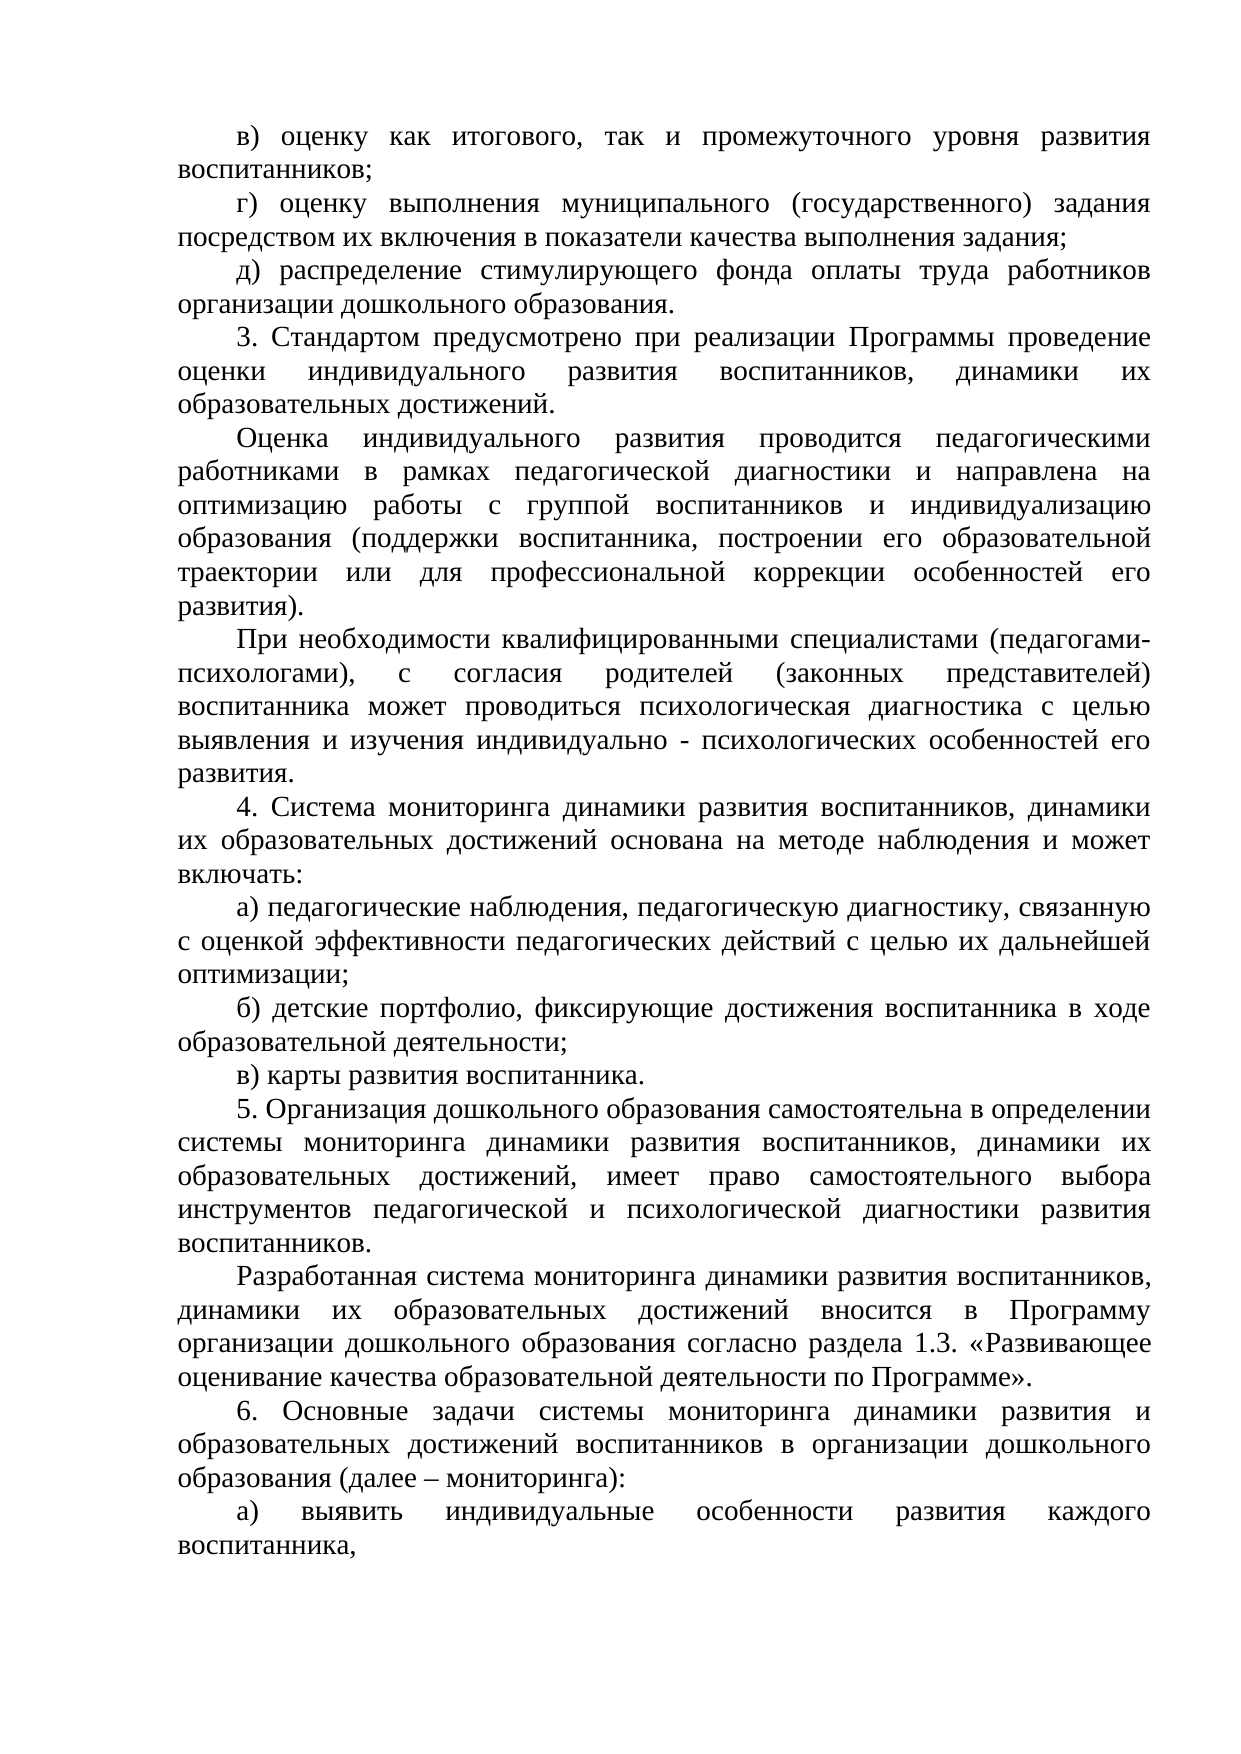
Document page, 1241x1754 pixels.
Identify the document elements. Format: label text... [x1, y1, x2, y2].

text а) выявить индивидуальные особенности развития каждого воспитанника, [177, 1493, 1152, 1560]
text 5. Организация дошкольного образования самостоятельна в определении системы мониторинга динамики развития воспитанников, динамики их образовательных достижений, имеет право самостоятельного выбора инструментов педагогической и психологической диагностики развития воспитанников. [177, 1091, 1152, 1258]
text Разработанная система мониторинга динамики развития воспитанников, динамики их образовательных достижений вносится в Программу организации дошкольного образования согласно раздела 1.3. «Развивающее оценивание качества образовательной деятельности по Программе». [177, 1258, 1152, 1393]
text 4. Система мониторинга динамики развития воспитанников, динамики их образовательных достижений основана на методе наблюдения и может включать: [177, 789, 1152, 889]
text д) распределение стимулирующего фонда оплаты труда работников организации дошкольного образования. [177, 252, 1152, 319]
text При необходимости квалифицированными специалистами (педагогами-психологами), с согласия родителей (законных представителей) воспитанника может проводиться психологическая диагностика с целью выявления и изучения индивидуально - психологических особенностей его развития. [177, 621, 1152, 789]
text а) педагогические наблюдения, педагогическую диагностику, связанную с оценкой эффективности педагогических действий с целью их дальнейшей оптимизации; [177, 889, 1152, 990]
text 3. Стандартом предусмотрено при реализации Программы проведение оценки индивидуального развития воспитанников, динамики их образовательных достижений. [177, 319, 1152, 420]
text в) карты развития воспитанника. [177, 1057, 1152, 1091]
text Оценка индивидуального развития проводится педагогическими работниками в рамках педагогической диагностики и направлена на оптимизацию работы с группой воспитанников и индивидуализацию образования (поддержки воспитанника, построении его образовательной траектории или для профессиональной коррекции особенностей его развития). [177, 420, 1152, 621]
text б) детские портфолио, фиксирующие достижения воспитанника в ходе образовательной деятельности; [177, 990, 1152, 1057]
text 6. Основные задачи системы мониторинга динамики развития и образовательных достижений воспитанников в организации дошкольного образования (далее – мониторинга): [177, 1393, 1152, 1493]
text г) оценку выполнения муниципального (государственного) задания посредством их включения в показатели качества выполнения задания; [177, 185, 1152, 252]
text в) оценку как итогового, так и промежуточного уровня развития воспитанников; [177, 118, 1152, 185]
